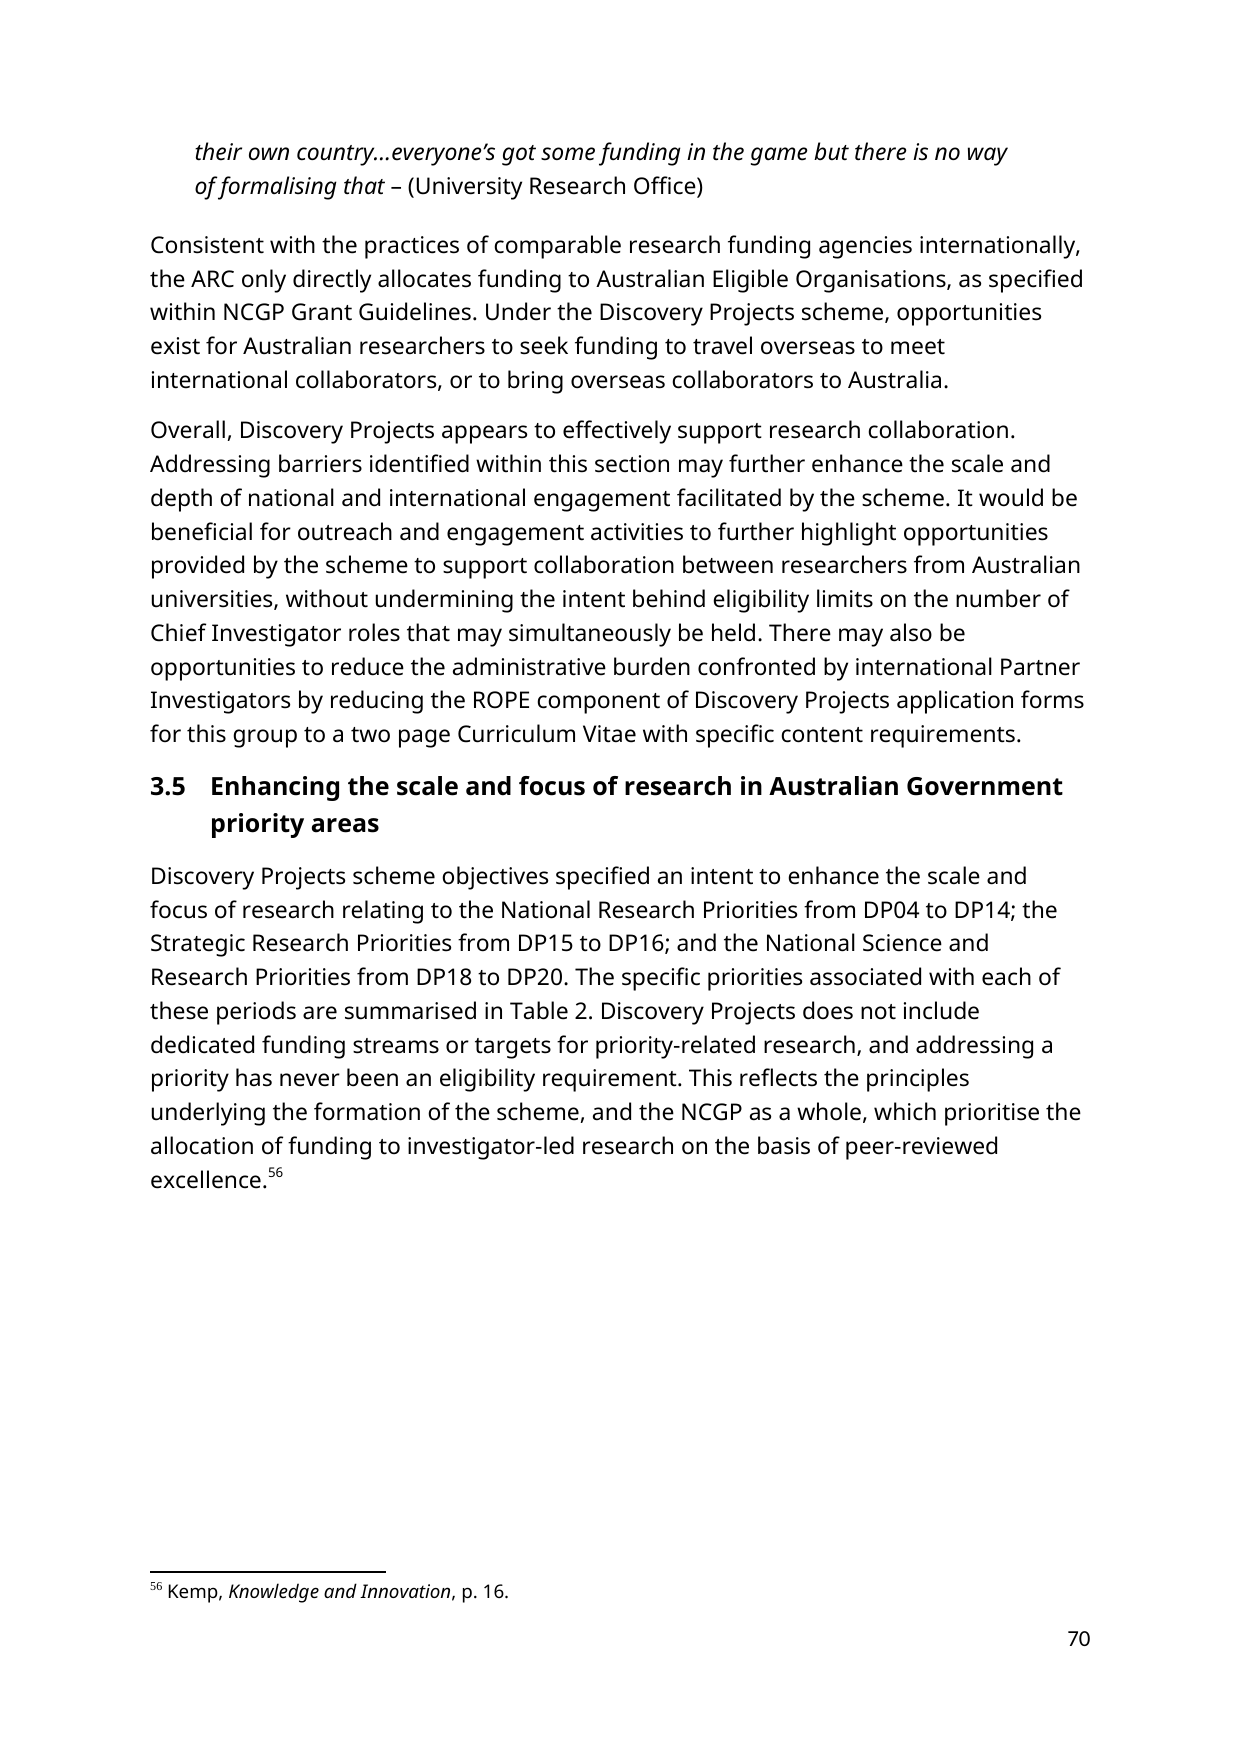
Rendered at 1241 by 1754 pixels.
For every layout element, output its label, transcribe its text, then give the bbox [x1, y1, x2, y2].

subtitle Enhancing the scale and focus of research in Australian Government priority areas [150, 768, 1090, 840]
text Overall, Discovery Projects appears to effectively support research collaboration. Addressing barriers identified within this section may further enhance the scale and depth of national and international engagement facilitated by the scheme. It would be beneficial for outreach and engagement activities to further highlight opportunities provided by the scheme to support collaboration between researchers from Australian universities, without undermining the intent behind eligibility limits on the number of Chief Investigator roles that may simultaneously be held. There may also be opportunities to reduce the administrative burden confronted by international Partner Investigators by reducing the ROPE component of Discovery Projects application forms for this group to a two page Curriculum Vitae with specific content requirements. [150, 414, 1090, 749]
text Discovery Projects scheme objectives specified an intent to enhance the scale and focus of research relating to the National Research Priorities from DP04 to DP14; the Strategic Research Priorities from DP15 to DP16; and the National Science and Research Priorities from DP18 to DP20. The specific priorities associated with each of these periods are summarised in Table 2. Discovery Projects does not include dedicated funding streams or targets for priority-related research, and addressing a priority has never been an eligibility requirement. This reflects the principles underlying the formation of the scheme, and the NCGP as a whole, which prioritise the allocation of funding to investigator-led research on the basis of peer-reviewed excellence. [150, 860, 1090, 1195]
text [194, 136, 1021, 201]
text Consistent with the practices of comparable research funding agencies internationally, the ARC only directly allocates funding to Australian Eligible Organisations, as specified within NCGP Grant Guidelines. Under the Discovery Projects scheme, opportunities exist for Australian researchers to seek funding to travel overseas to meet international collaborators, or to bring overseas collaborators to Australia. [150, 229, 1090, 395]
